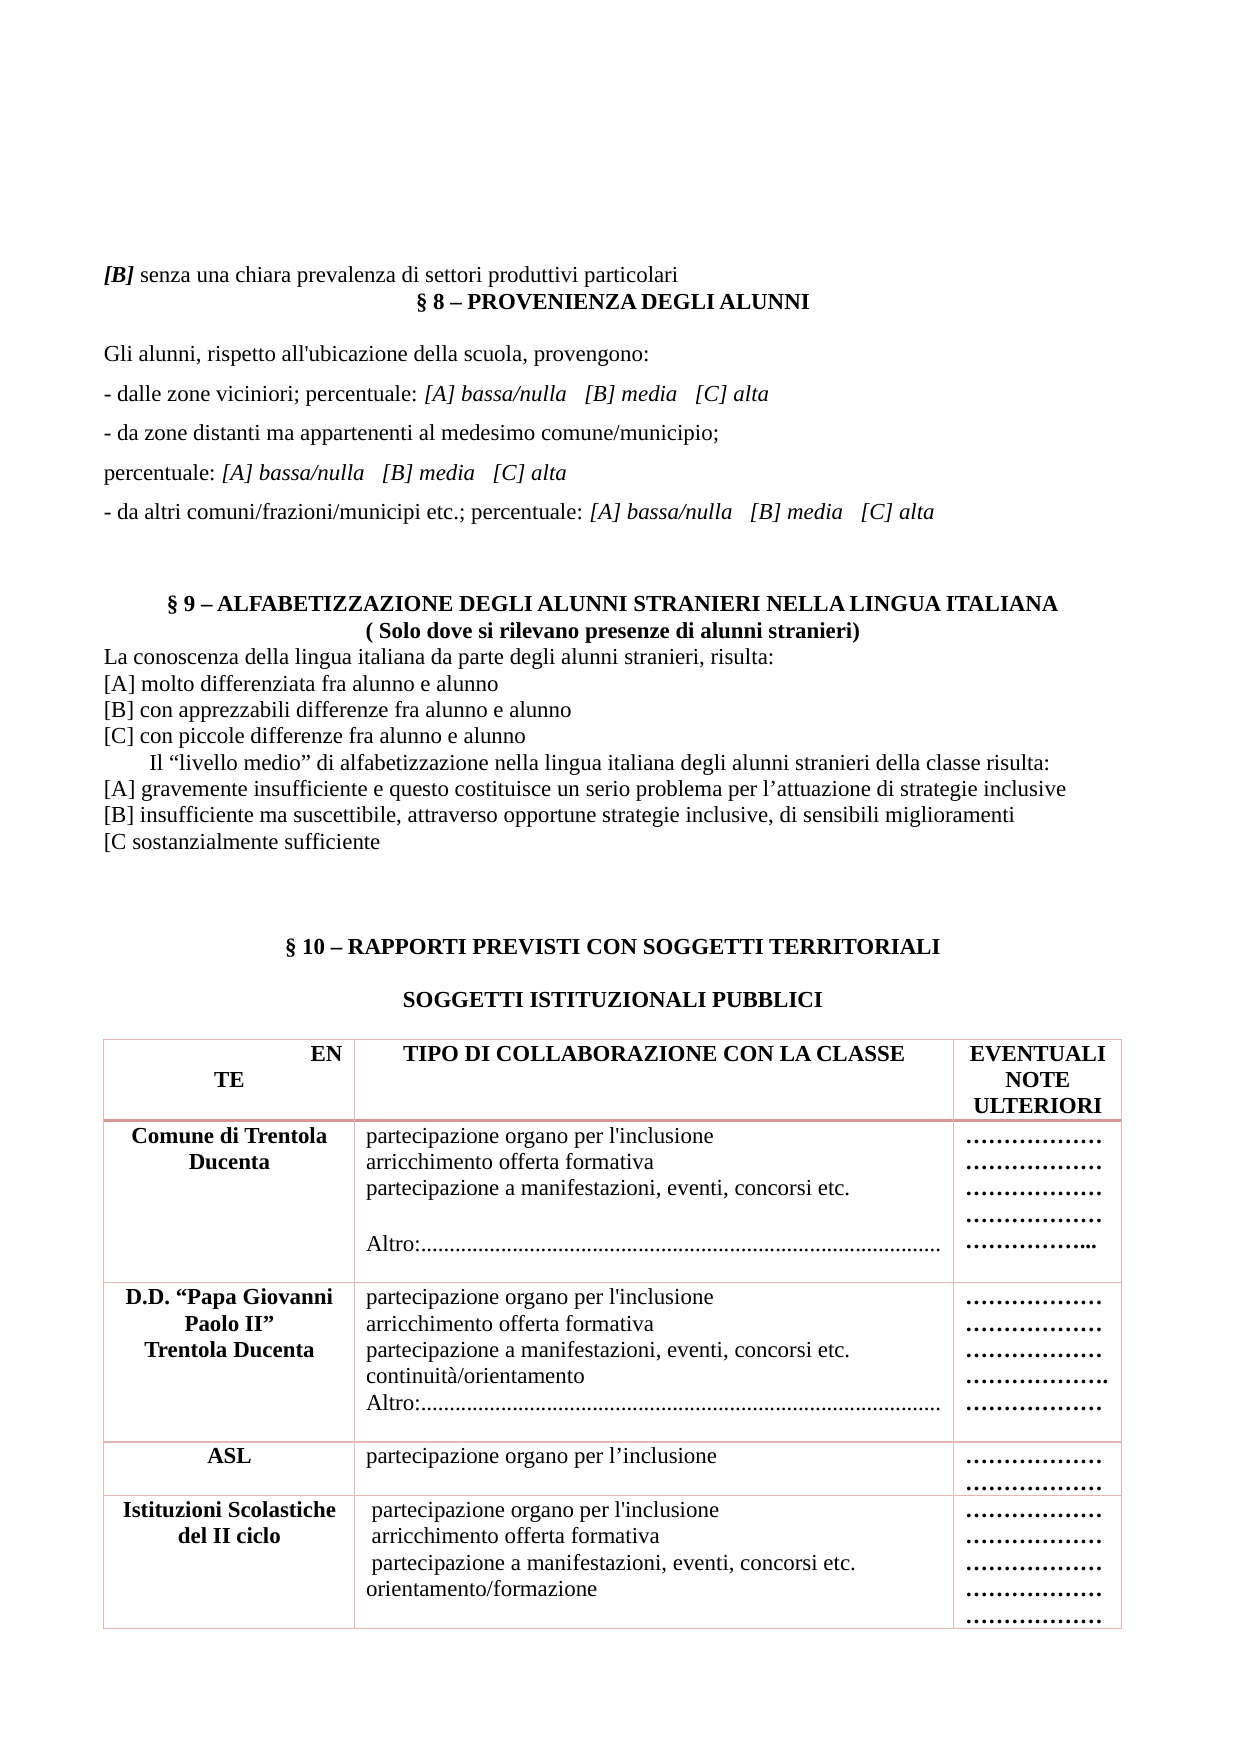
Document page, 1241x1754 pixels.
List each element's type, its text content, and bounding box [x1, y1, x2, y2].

table_cell partecipazione organo per l’inclusione [355, 1443, 953, 1495]
text § 9 – ALFABETIZZAZIONE DEGLI ALUNNI STRANIERI NELLA LINGUA ITALIANA [103, 591, 1122, 617]
text Il “livello medio” di alfabetizzazione nella lingua italiana degli alunni stranieri della classe risulta: [103, 749, 1122, 775]
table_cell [104, 1496, 354, 1628]
table_cell ……………………………… [954, 1443, 1121, 1495]
table_cell partecipazione organo per l'inclusione arricchimento offerta formativa partecipazione a manifestazioni, eventi, concorsi etc. Altro:........................................................................................... [355, 1122, 953, 1282]
table_header ENTE [104, 1040, 354, 1119]
table_cell Comune di Trentola Ducenta [104, 1122, 354, 1282]
text - da altri comuni/frazioni/municipi etc.; percentuale: [A] bassa/nulla [B] media [C] alta [103, 498, 1122, 525]
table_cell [355, 1496, 953, 1628]
text [A] molto differenziata fra alunno e alunno [103, 669, 1122, 696]
table_cell partecipazione organo per l'inclusione arricchimento offerta formativa partecipazione a manifestazioni, eventi, concorsi etc. continuità/orientamento Altro:........................................................................................... [355, 1283, 953, 1441]
text [A] gravemente insufficiente e questo costituisce un serio problema per l’attuazione di strategie inclusive [103, 775, 1122, 801]
table_cell ………………………………………………………………. ……………… [954, 1283, 1121, 1441]
text percentuale: [A] bassa/nulla [B] media [C] alta [103, 459, 1122, 485]
table_header TIPO DI COLLABORAZIONE CON LA CLASSE [355, 1040, 953, 1119]
text § 10 – RAPPORTI PREVISTI CON SOGGETTI TERRITORIALI [103, 933, 1122, 959]
text [B] senza una chiara prevalenza di settori produttivi particolari [103, 261, 1122, 288]
text La conoscenza della lingua italiana da parte degli alunni stranieri, risulta: [103, 643, 1122, 669]
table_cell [954, 1496, 1121, 1628]
text [B] insufficiente ma suscettibile, attraverso opportune strategie inclusive, di sensibili miglioramenti [103, 801, 1122, 828]
table_cell ……………………………………………………………… ……………... [954, 1122, 1121, 1282]
text - dalle zone viciniori; percentuale: [A] bassa/nulla [B] media [C] alta [103, 380, 1122, 406]
text SOGGETTI ISTITUZIONALI PUBBLICI [103, 986, 1122, 1012]
table_header EVENTUALI NOTE ULTERIORI [954, 1040, 1121, 1119]
table_cell ASL [104, 1443, 354, 1495]
table_cell D.D. “Papa Giovanni Paolo II” Trentola Ducenta [104, 1283, 354, 1441]
text ( Solo dove si rilevano presenze di alunni stranieri) [103, 617, 1122, 643]
text [C] con piccole differenze fra alunno e alunno [103, 722, 1122, 749]
text [C sostanzialmente sufficiente [103, 828, 1122, 854]
text § 8 – PROVENIENZA DEGLI ALUNNI [103, 288, 1122, 314]
text - da zone distanti ma appartenenti al medesimo comune/municipio; [103, 419, 1122, 446]
text Gli alunni, rispetto all'ubicazione della scuola, provengono: [103, 340, 1122, 367]
text [B] con apprezzabili differenze fra alunno e alunno [103, 696, 1122, 722]
